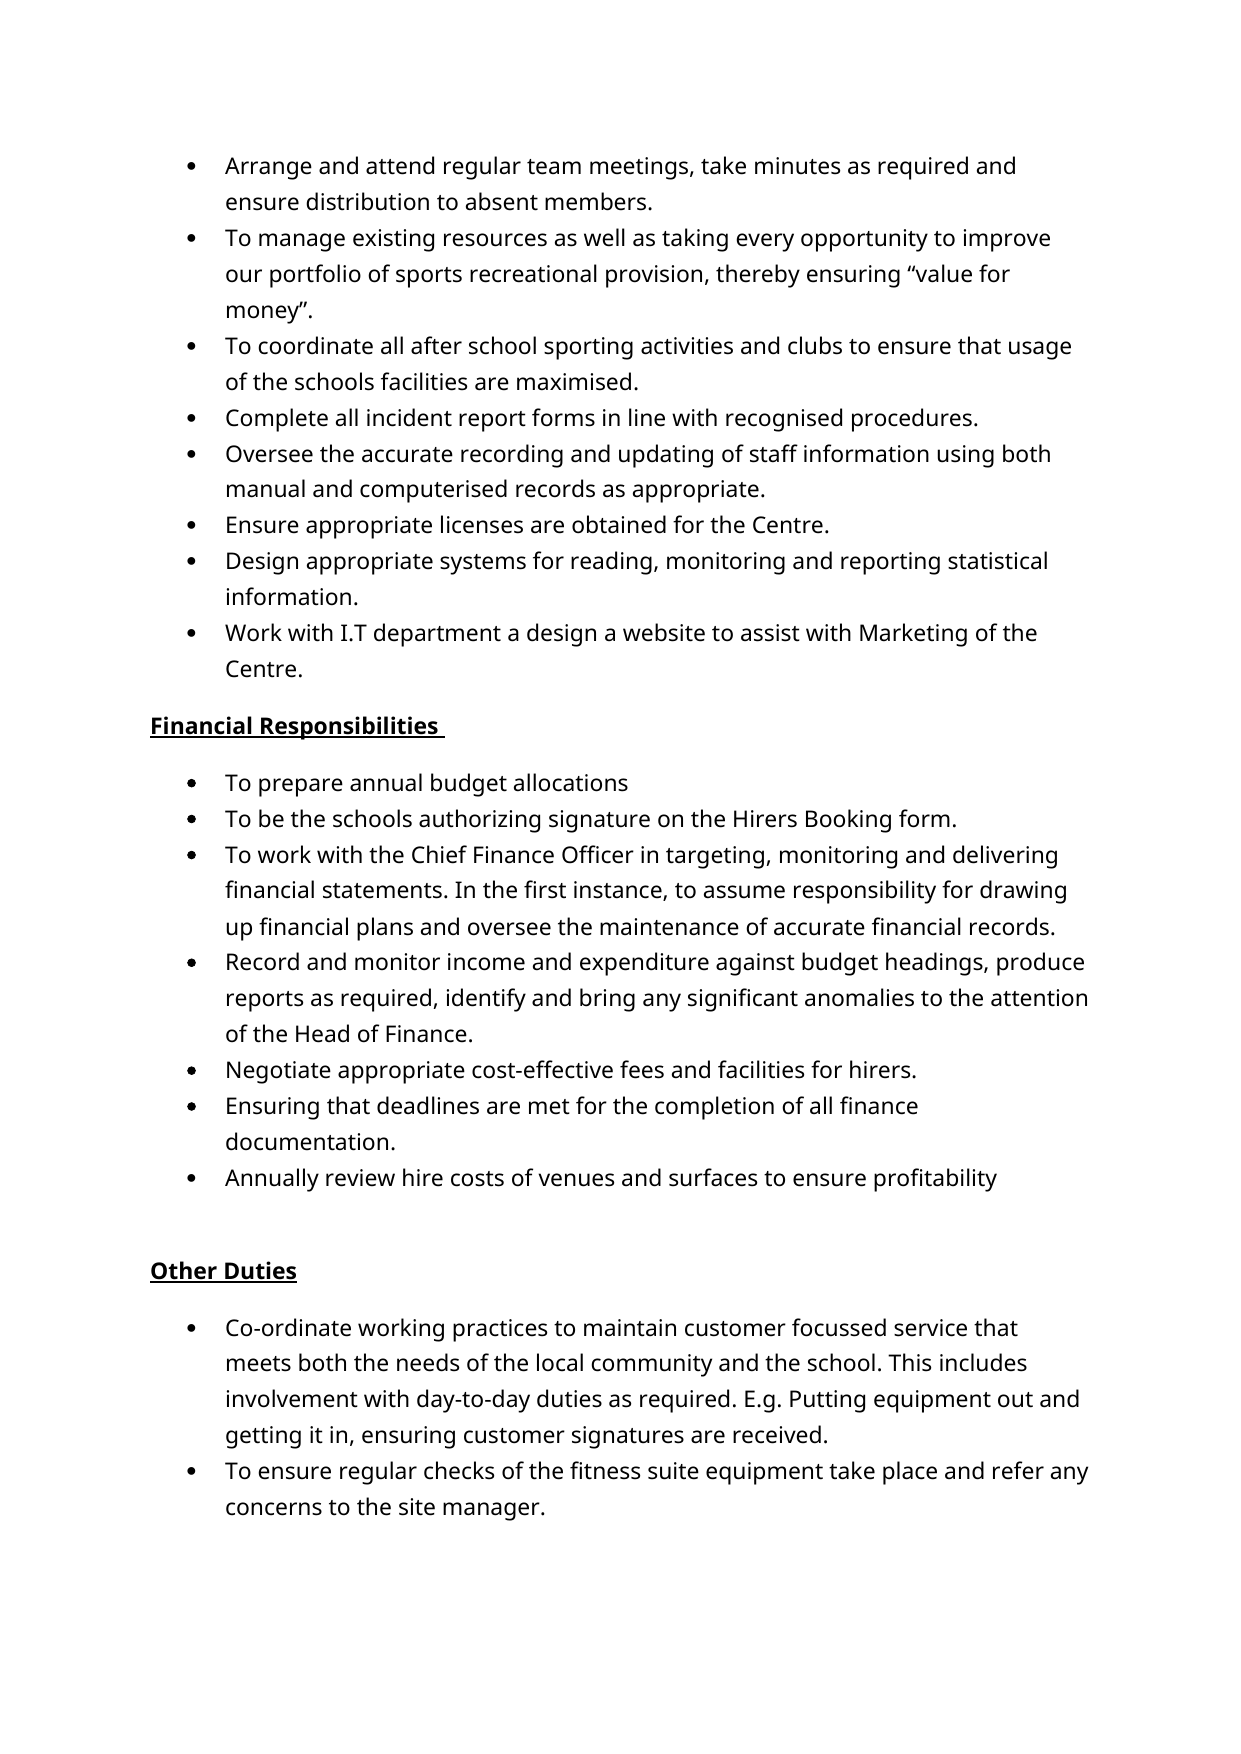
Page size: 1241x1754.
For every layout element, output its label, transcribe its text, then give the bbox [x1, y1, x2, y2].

list Work with I.T department a design a website to assist with Marketing of the Centre. [187, 617, 1090, 684]
list Design appropriate systems for reading, monitoring and reporting statistical information. [187, 545, 1090, 612]
list Record and monitor income and expenditure against budget headings, produce reports as required, identify and bring any significant anomalies to the attention of the Head of Finance. [187, 946, 1090, 1049]
list Negotiate appropriate cost-effective fees and facilities for hirers. [187, 1054, 1090, 1085]
list Ensuring that deadlines are met for the completion of all finance documentation. [187, 1090, 1090, 1157]
list Complete all incident report forms in line with recognised procedures. [187, 402, 1090, 433]
list Oversee the accurate recording and updating of staff information using both manual and computerised records as appropriate. [187, 437, 1090, 505]
text Financial Responsibilities [150, 710, 1090, 741]
list Annually review hire costs of venues and surfaces to ensure profitability [187, 1162, 1090, 1193]
list Arrange and attend regular team meetings, take minutes as required and ensure distribution to absent members. [187, 150, 1090, 217]
list To prepare annual budget allocations [187, 767, 1090, 798]
list To ensure regular checks of the fitness suite equipment take place and refer any concerns to the site manager. [187, 1455, 1090, 1522]
list To be the schools authorizing signature on the Hirers Booking form. [187, 803, 1090, 834]
list Ensure appropriate licenses are obtained for the Centre. [187, 509, 1090, 541]
list To manage existing resources as well as taking every opportunity to improve our portfolio of sports recreational provision, thereby ensuring “value for money”. [187, 222, 1090, 325]
text Other Duties [150, 1255, 1090, 1286]
list To work with the Chief Finance Officer in targeting, monitoring and delivering financial statements. In the first instance, to assume responsibility for drawing up financial plans and oversee the maintenance of accurate financial records. [187, 838, 1090, 942]
list Co-ordinate working practices to maintain customer focussed service that meets both the needs of the local community and the school. This includes involvement with day-to-day duties as required. E.g. Putting equipment out and getting it in, ensuring customer signatures are received. [187, 1311, 1090, 1451]
list To coordinate all after school sporting activities and clubs to ensure that usage of the schools facilities are maximised. [187, 330, 1090, 397]
